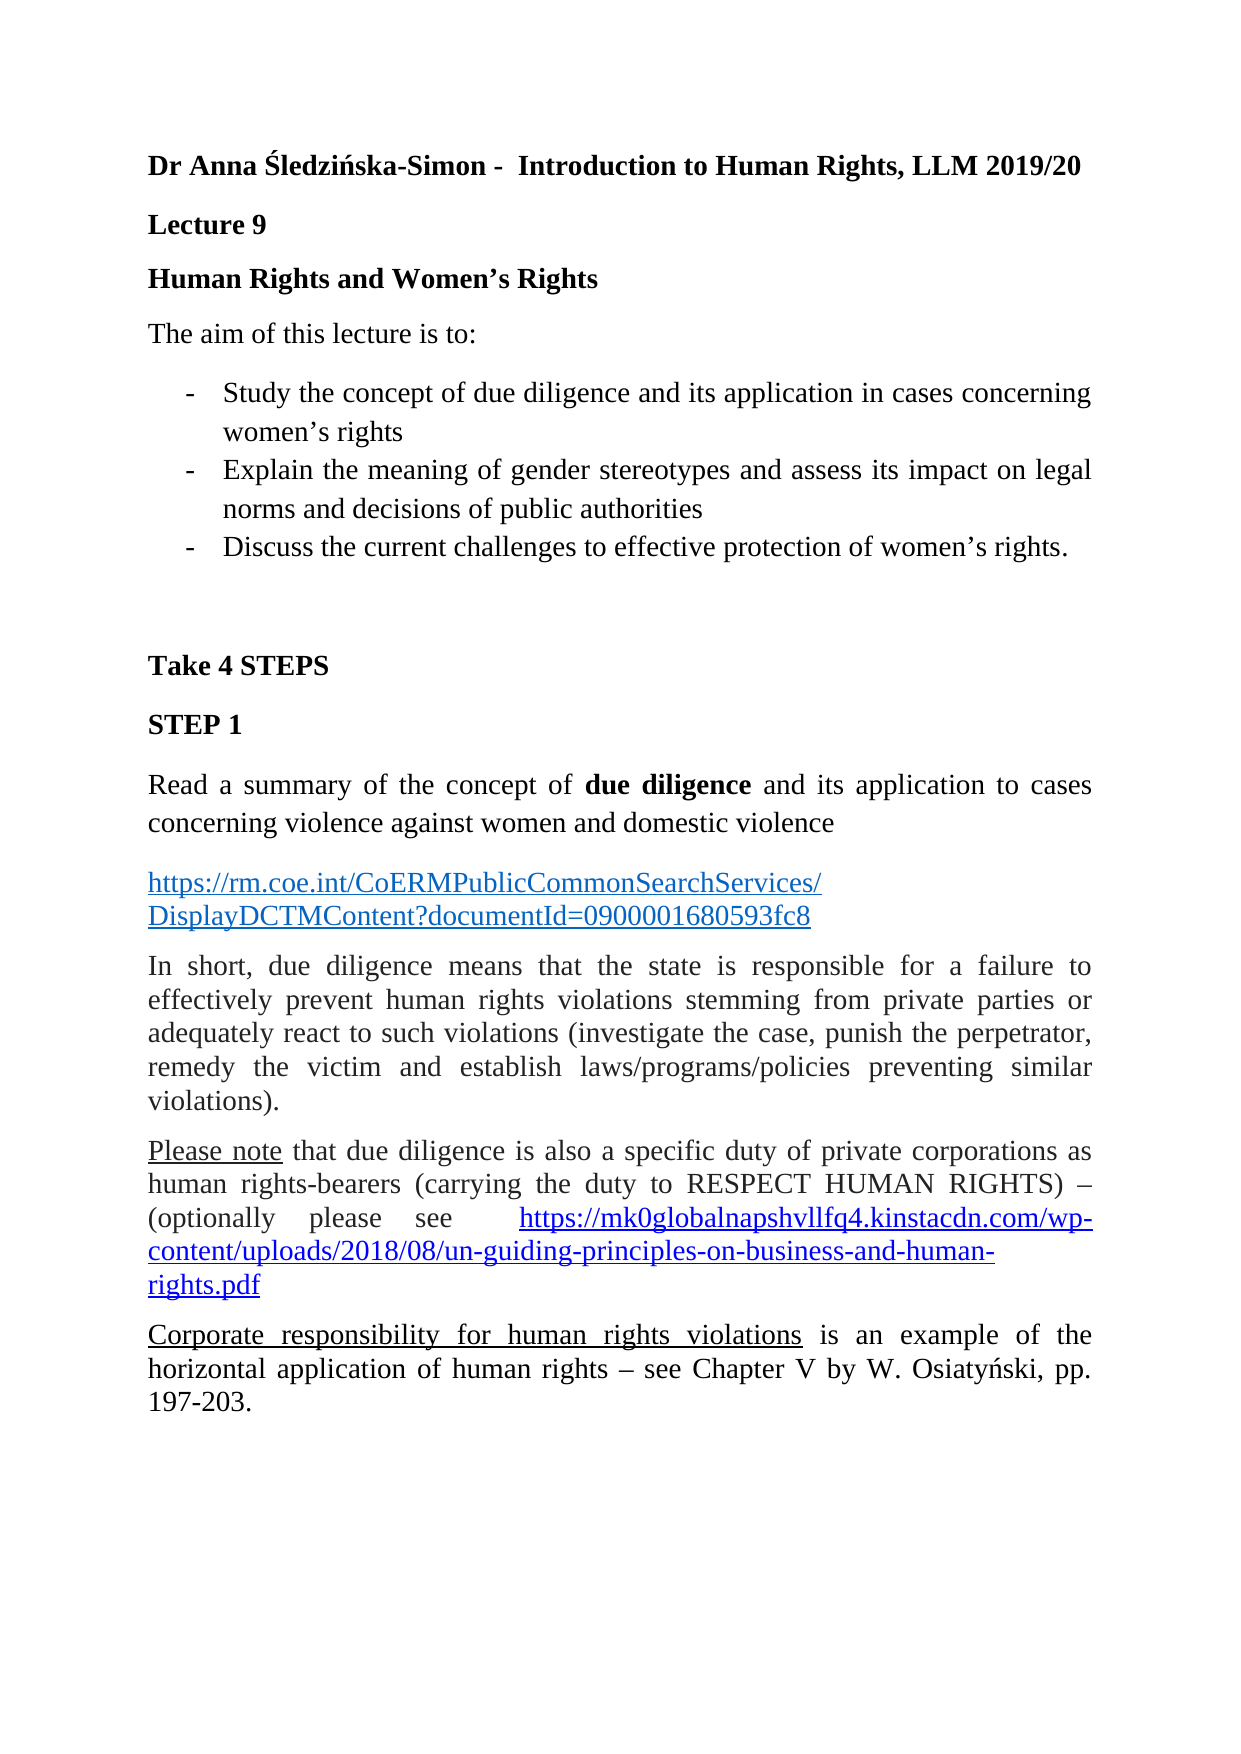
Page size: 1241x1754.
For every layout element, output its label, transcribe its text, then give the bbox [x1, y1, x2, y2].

list Explain the meaning of gender stereotypes and assess its impact on legal norms and decisions of public authorities [185, 452, 1093, 524]
text Corporate responsibility for human rights violations is an example of the horizontal application of human rights – see Chapter V by W. Osiatyński, pp. 197-203. [148, 1317, 1093, 1418]
text The aim of this lecture is to: [148, 316, 1093, 349]
text Human Rights and Women’s Rights [148, 261, 1093, 295]
list Discuss the current challenges to effective protection of women’s rights. [185, 529, 1093, 563]
text Take 4 STEPS [148, 648, 1093, 682]
text In short, due diligence means that the state is responsible for a failure to effectively prevent human rights violations stemming from private parties or adequately react to such violations (investigate the case, punish the perpetrator, remedy the victim and establish laws/programs/policies preventing similar violations). [148, 948, 1093, 1116]
text https://rm.coe.int/CoERMPublicCommonSearchServices/DisplayDCTMContent?documentId=0900001680593fc8 [148, 865, 1093, 932]
text STEP 1 [148, 707, 1093, 741]
text Lecture 9 [148, 207, 1093, 241]
text Dr Anna Śledzińska-Simon - Introduction to Human Rights, LLM 2019/20 [148, 148, 1093, 181]
text Please note that due diligence is also a specific duty of private corporations as human rights-bearers (carrying the duty to RESPECT HUMAN RIGHTS) – (optionally please see https://mk0globalnapshvllfq4.kinstacdn.com/wp-content/uploads/2018/08/un-guiding-principles-on-business-and-human-rights.pdf [148, 1133, 1093, 1301]
text Read a summary of the concept of due diligence and its application to cases concerning violence against women and domestic violence [148, 767, 1093, 839]
list Study the concept of due diligence and its application in cases concerning women’s rights [185, 375, 1093, 447]
